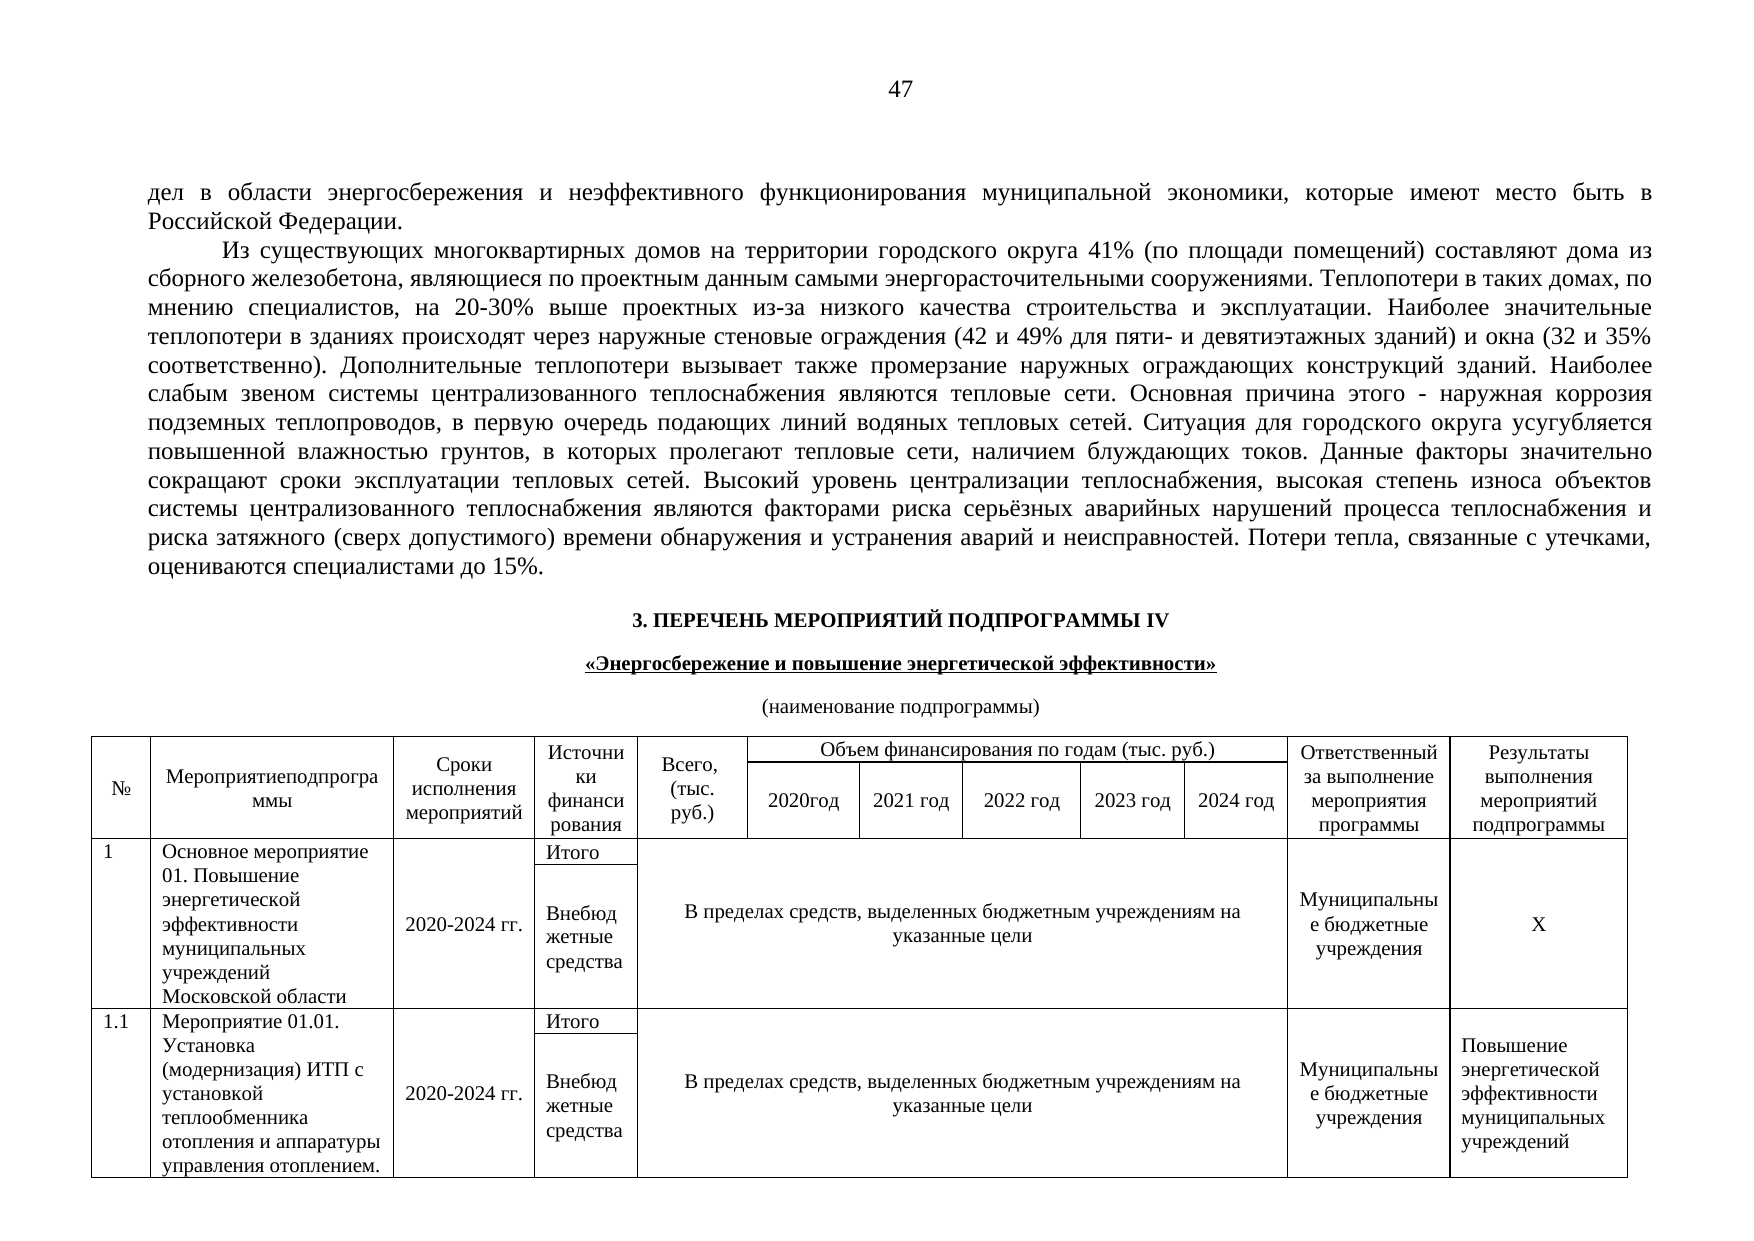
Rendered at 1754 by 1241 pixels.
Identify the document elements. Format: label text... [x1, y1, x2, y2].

table_cell Мероприятие 01.01. Установка (модернизация) ИТП с установкой теплообменника отопления и аппаратуры управления отоплением. [151, 1009, 393, 1177]
table_cell Основное мероприятие 01. Повышение энергетической эффективности муниципальных учреждений Московской области [151, 839, 393, 1008]
table_cell Х [1451, 839, 1627, 1008]
table_cell Внебюджетные средства [535, 865, 637, 1008]
table_cell 1 [92, 839, 150, 1008]
text «Энергосбережение и повышение энергетической эффективности» [148, 651, 1653, 675]
table_cell 2021 год [860, 763, 962, 838]
table_header Мероприятиеподпрограммы [151, 737, 393, 838]
table_cell Итого [535, 839, 637, 864]
table_cell 2020-2024 гг. [394, 1009, 534, 1177]
text Из существующих многоквартирных домов на территории городского округа 41% (по площади помещений) составляют дома из сборного железобетона, являющиеся по проектным данным самыми энергорасточительными сооружениями. Теплопотери в таких домах, по мнению специалистов, на 20-30% выше проектных из-за низкого качества строительства и эксплуатации. Наиболее значительные теплопотери в зданиях происходят через наружные стеновые ограждения (42 и 49% для пяти- и девятиэтажных зданий) и окна (32 и 35% соответственно). Дополнительные теплопотери вызывает также промерзание наружных ограждающих конструкций зданий. Наиболее слабым звеном системы централизованного теплоснабжения являются тепловые сети. Основная причина этого - наружная коррозия подземных теплопроводов, в первую очередь подающих линий водяных тепловых сетей. Ситуация для городского округа усугубляется повышенной влажностью грунтов, в которых пролегают тепловые сети, наличием блуждающих токов. Данные факторы значительно сокращают сроки эксплуатации тепловых сетей. Высокий уровень централизации теплоснабжения, высокая степень износа объектов системы централизованного теплоснабжения являются факторами риска серьёзных аварийных нарушений процесса теплоснабжения и риска затяжного (сверх допустимого) времени обнаружения и устранения аварий и неисправностей. Потери тепла, связанные с утечками, оцениваются специалистами до 15%. [148, 235, 1653, 580]
table_cell Внебюджетные средства [535, 1034, 637, 1177]
table_header Объем финансирования по годам (тыс. руб.) [748, 737, 1287, 761]
table_cell Муниципальные бюджетные учреждения [1288, 839, 1449, 1008]
table_cell 1.1 [92, 1009, 150, 1177]
table_header № [92, 737, 150, 838]
table_header Результаты выполнения мероприятий подпрограммы [1451, 737, 1627, 838]
table_cell Итого [535, 1009, 637, 1033]
table_cell 2020год [748, 763, 859, 838]
table_header Сроки исполнения мероприятий [394, 737, 534, 838]
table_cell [1288, 1009, 1449, 1177]
table_cell 2024 год [1185, 763, 1287, 838]
text (наименование подпрограммы) [148, 694, 1653, 718]
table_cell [1451, 1009, 1627, 1177]
table_cell 2023 год [1081, 763, 1184, 838]
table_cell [638, 1009, 1287, 1177]
text 3. ПЕРЕЧЕНЬ МЕРОПРИЯТИЙ ПОДПРОГРАММЫ IV [148, 608, 1653, 632]
table_header Всего, (тыс. руб.) [638, 737, 747, 838]
table_cell 2022 год [963, 763, 1080, 838]
table_cell В пределах средств, выделенных бюджетным учреждениям на указанные цели [638, 839, 1287, 1008]
table_header Источники финансирования [535, 737, 637, 838]
table_cell 2020-2024 гг. [394, 839, 534, 1008]
table_header Ответственный за выполнение мероприятия программы [1288, 737, 1449, 838]
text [148, 177, 1653, 235]
